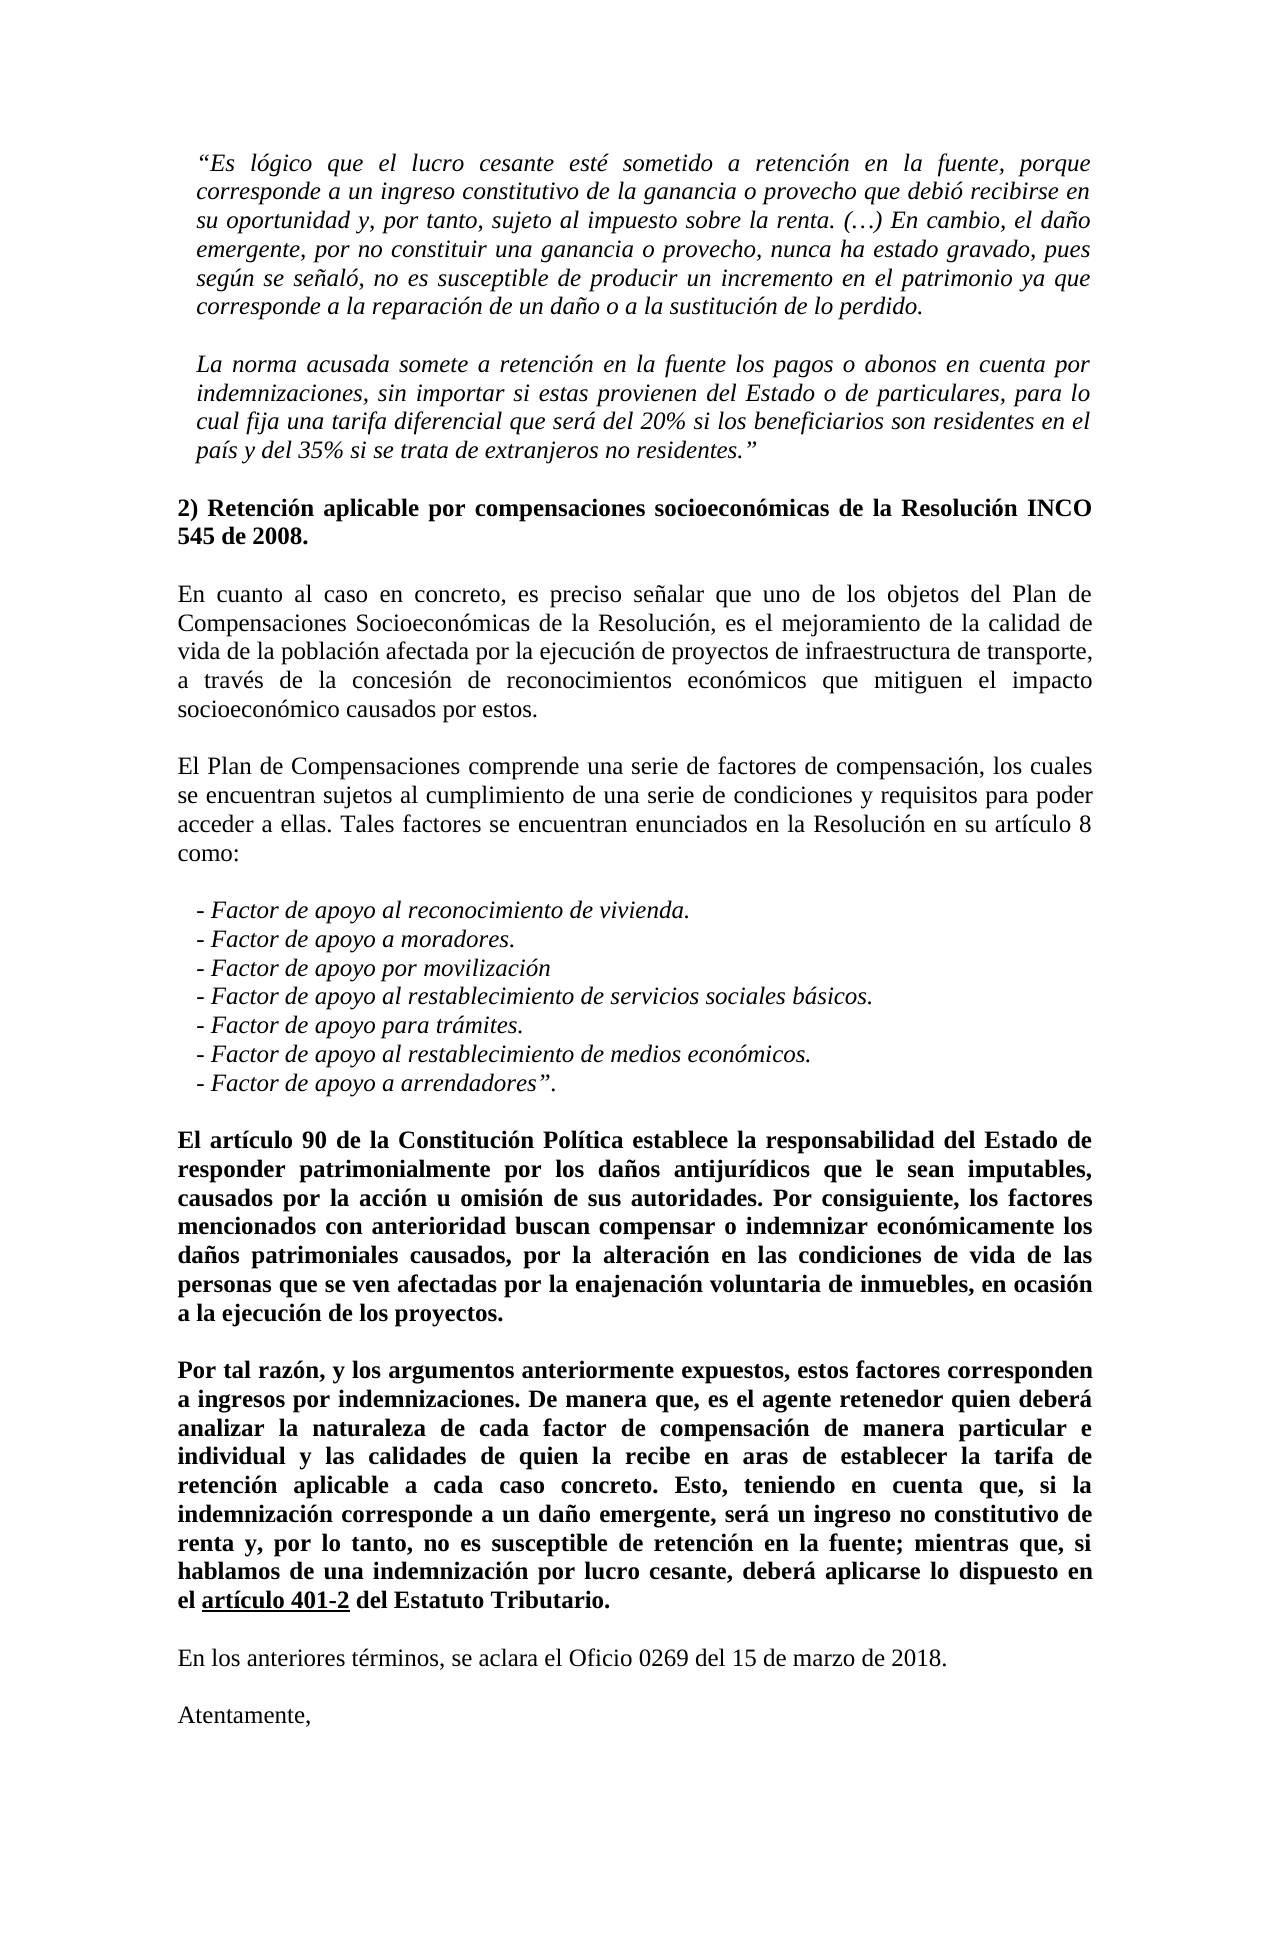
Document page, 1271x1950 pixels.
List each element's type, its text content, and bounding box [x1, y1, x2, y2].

text Atentamente, [177, 1700, 1094, 1729]
text El artículo 90 de la Constitución Política establece la responsabilidad del Estado de responder patrimonialmente por los daños antijurídicos que le sean imputables, causados por la acción u omisión de sus autoridades. Por consiguiente, los factores mencionados con anterioridad buscan compensar o indemnizar económicamente los daños patrimoniales causados, por la alteración en las condiciones de vida de las personas que se ven afectadas por la enajenación voluntaria de inmuebles, en ocasión a la ejecución de los proyectos. [177, 1125, 1094, 1326]
text - Factor de apoyo a moradores. [196, 924, 1094, 953]
text En cuanto al caso en concreto, es preciso señalar que uno de los objetos del Plan de Compensaciones Socioeconómicas de la Resolución, es el mejoramiento de la calidad de vida de la población afectada por la ejecución de proyectos de infraestructura de transporte, a través de la concesión de reconocimientos económicos que mitiguen el impacto socioeconómico causados por estos. [177, 579, 1094, 723]
text - Factor de apoyo para trámites. [196, 1010, 1094, 1039]
text El Plan de Compensaciones comprende una serie de factores de compensación, los cuales se encuentran sujetos al cumplimiento de una serie de condiciones y requisitos para poder acceder a ellas. Tales factores se encuentran enunciados en la Resolución en su artículo 8 como: [177, 751, 1094, 866]
text - Factor de apoyo al restablecimiento de medios económicos. [196, 1039, 1094, 1068]
text 2) Retención aplicable por compensaciones socioeconómicas de la Resolución INCO 545 de 2008. [177, 493, 1094, 550]
text - Factor de apoyo a arrendadores”. [196, 1068, 1094, 1096]
text - Factor de apoyo por movilización [196, 953, 1094, 981]
text Por tal razón, y los argumentos anteriormente expuestos, estos factores corresponden a ingresos por indemnizaciones. De manera que, es el agente retenedor quien deberá analizar la naturaleza de cada factor de compensación de manera particular e individual y las calidades de quien la recibe en aras de establecer la tarifa de retención aplicable a cada caso concreto. Esto, teniendo en cuenta que, si la indemnización corresponde a un daño emergente, será un ingreso no constitutivo de renta y, por lo tanto, no es susceptible de retención en la fuente; mientras que, si hablamos de una indemnización por lucro cesante, deberá aplicarse lo dispuesto en el artículo 401-2 del Estatuto Tributario. [177, 1355, 1094, 1614]
text - Factor de apoyo al reconocimiento de vivienda. [196, 895, 1094, 924]
text En los anteriores términos, se aclara el Oficio 0269 del 15 de marzo de 2018. [177, 1643, 1094, 1671]
text “Es lógico que el lucro cesante esté sometido a retención en la fuente, porque corresponde a un ingreso constitutivo de la ganancia o provecho que debió recibirse en su oportunidad y, por tanto, sujeto al impuesto sobre la renta. (…) En cambio, el daño emergente, por no constituir una ganancia o provecho, nunca ha estado gravado, pues según se señaló, no es susceptible de producir un incremento en el patrimonio ya que corresponde a la reparación de un daño o a la sustitución de lo perdido. [196, 148, 1094, 320]
text La norma acusada somete a retención en la fuente los pagos o abonos en cuenta por indemnizaciones, sin importar si estas provienen del Estado o de particulares, para lo cual fija una tarifa diferencial que será del 20% si los beneficiarios son residentes en el país y del 35% si se trata de extranjeros no residentes.” [196, 349, 1094, 464]
text - Factor de apoyo al restablecimiento de servicios sociales básicos. [196, 981, 1094, 1010]
